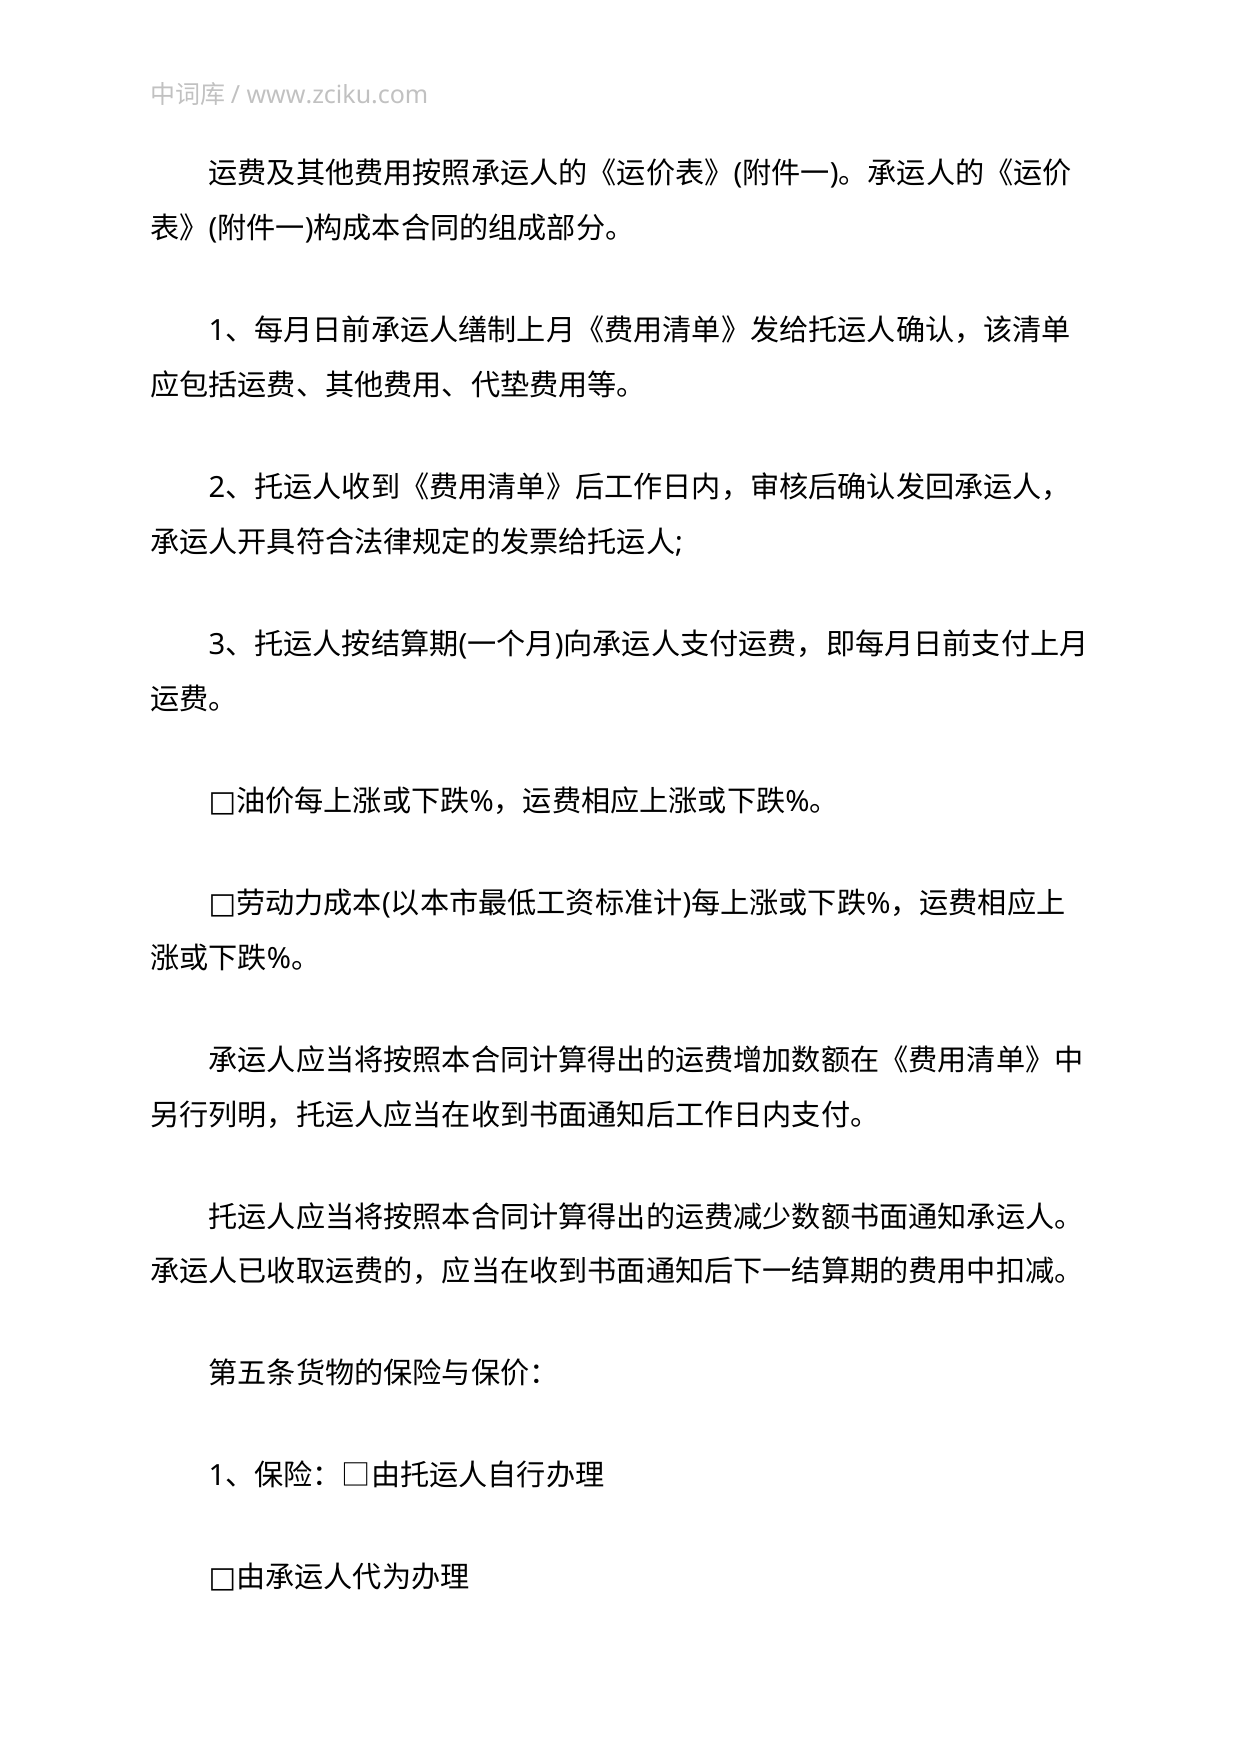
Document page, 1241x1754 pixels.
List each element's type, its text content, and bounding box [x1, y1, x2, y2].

text □劳动力成本(以本市最低工资标准计)每上涨或下跌%，运费相应上涨或下跌%。 [150, 879, 1090, 977]
text 2、托运人收到《费用清单》后工作日内，审核后确认发回承运人，承运人开具符合法律规定的发票给托运人; [150, 464, 1090, 561]
text 1、每月日前承运人缮制上月《费用清单》发给托运人确认，该清单应包括运费、其他费用、代垫费用等。 [150, 307, 1090, 404]
text 承运人应当将按照本合同计算得出的运费增加数额在《费用清单》中另行列明，托运人应当在收到书面通知后工作日内支付。 [150, 1036, 1090, 1134]
text 运费及其他费用按照承运人的《运价表》(附件一)。承运人的《运价表》(附件一)构成本合同的组成部分。 [150, 150, 1090, 247]
text 3、托运人按结算期(一个月)向承运人支付运费，即每月日前支付上月运费。 [150, 621, 1090, 718]
text 第五条货物的保险与保价： [150, 1350, 1090, 1392]
text □油价每上涨或下跌%，运费相应上涨或下跌%。 [150, 777, 1090, 820]
text 托运人应当将按照本合同计算得出的运费减少数额书面通知承运人。承运人已收取运费的，应当在收到书面通知后下一结算期的费用中扣减。 [150, 1193, 1090, 1290]
text 1、保险：□由托运人自行办理 [150, 1452, 1090, 1494]
text □由承运人代为办理 [150, 1553, 1090, 1596]
